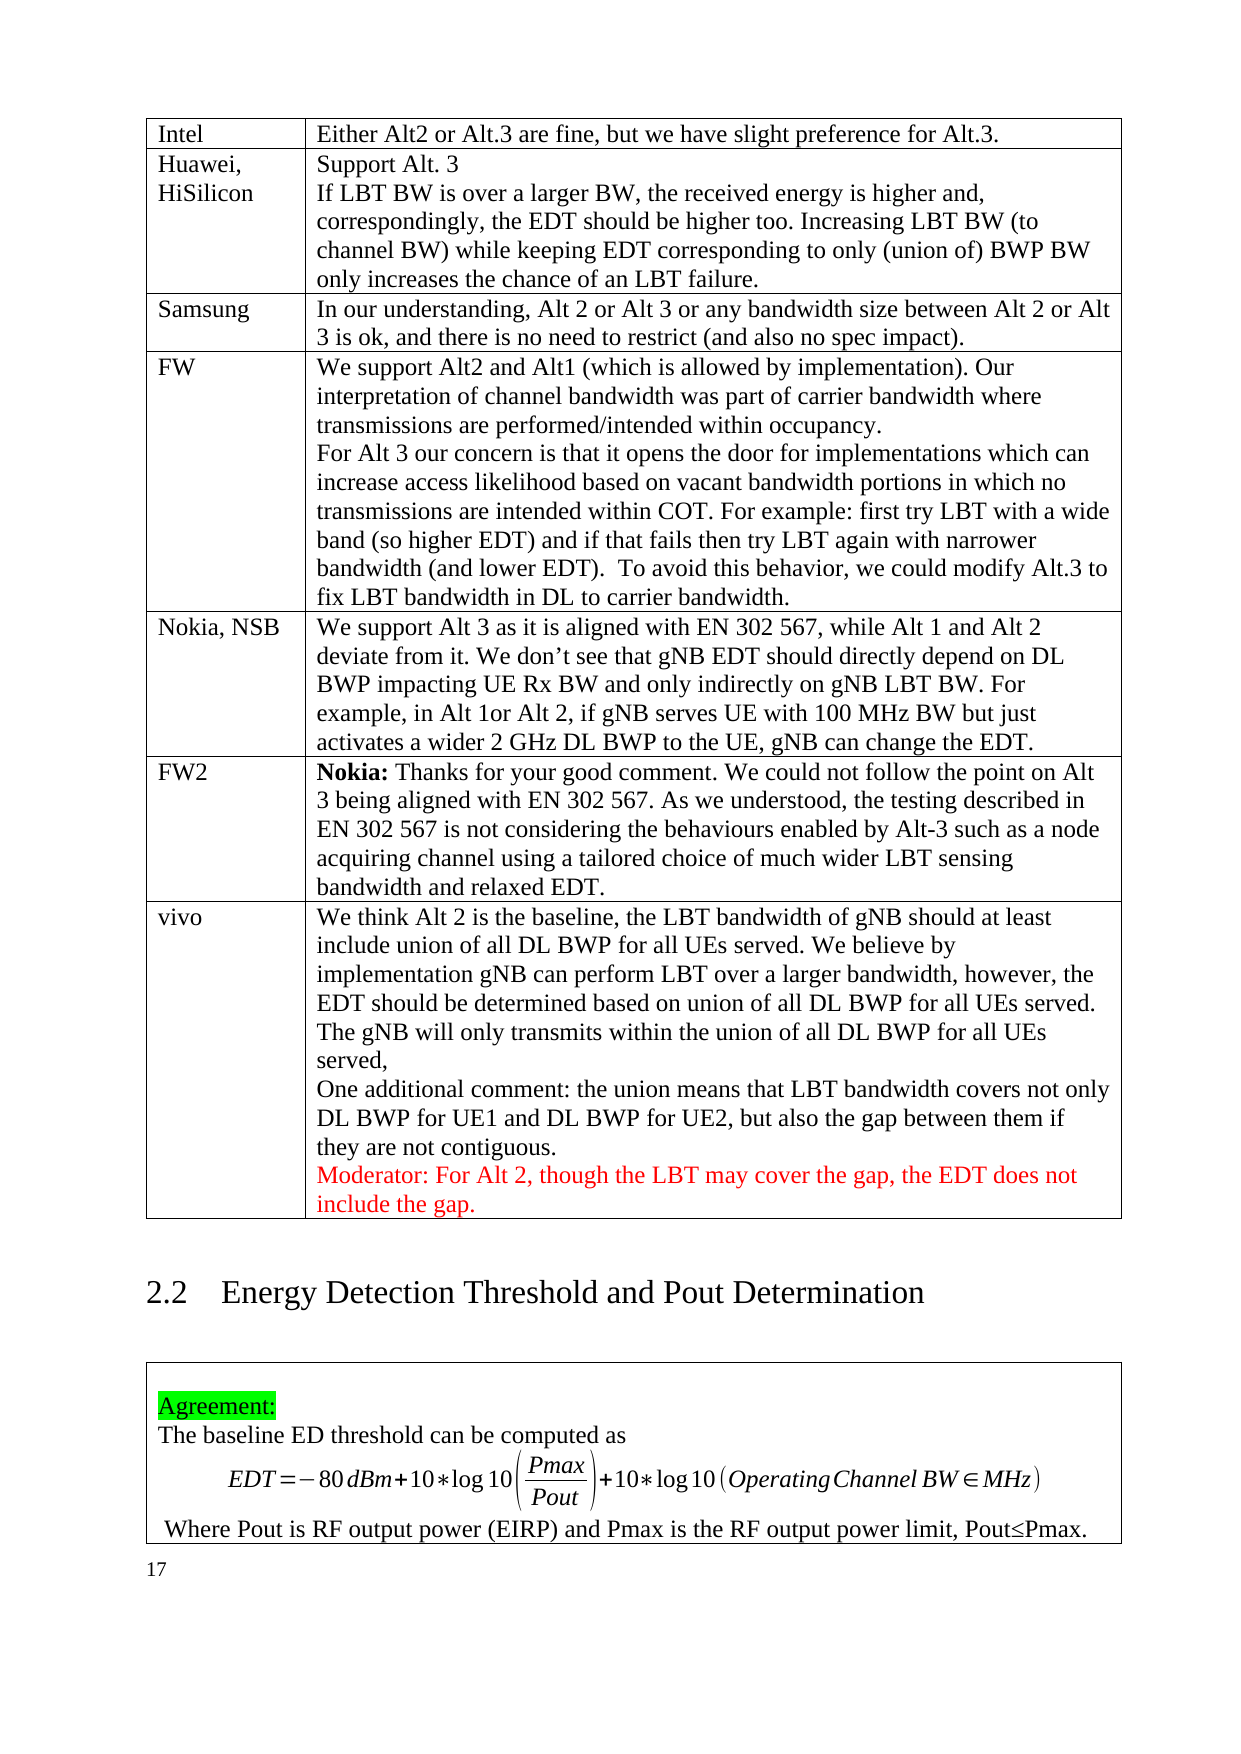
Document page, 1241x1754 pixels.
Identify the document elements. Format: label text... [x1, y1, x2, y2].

table_cell Samsung [147, 294, 305, 351]
table_cell We support Alt 3 as it is aligned with EN 302 567, while Alt 1 and Alt 2 deviate from it. We don’t see that gNB EDT should directly depend on DL BWP impacting UE Rx BW and only indirectly on gNB LBT BW. For example, in Alt 1or Alt 2, if gNB serves UE with 100 MHz BW but just activates a wider 2 GHz DL BWP to the UE, gNB can change the EDT. [306, 612, 1121, 756]
table_cell FW2 [147, 757, 305, 901]
table_cell vivo [147, 902, 305, 1218]
table_cell We support Alt2 and Alt1 (which is allowed by implementation). Our interpretation of channel bandwidth was part of carrier bandwidth where transmissions are performed/intended within occupancy. For Alt 3 our concern is that it opens the door for implementations which can increase access likelihood based on vacant bandwidth portions in which no transmissions are intended within COT. For example: first try LBT with a wide band (so higher EDT) and if that fails then try LBT again with narrower bandwidth (and lower EDT). To avoid this behavior, we could modify Alt.3 to fix LBT bandwidth in DL to carrier bandwidth. [306, 352, 1121, 611]
table_cell Intel [147, 119, 305, 148]
table_cell FW [147, 352, 305, 611]
table_cell Nokia: Thanks for your good comment. We could not follow the point on Alt 3 being aligned with EN 302 567. As we understood, the testing described in EN 302 567 is not considering the behaviours enabled by Alt-3 such as a node acquiring channel using a tailored choice of much wider LBT sensing bandwidth and relaxed EDT. [306, 757, 1121, 901]
table_cell Nokia, NSB [147, 612, 305, 756]
table_cell Either Alt2 or Alt.3 are fine, but we have slight preference for Alt.3. [306, 119, 1121, 148]
table_cell In our understanding, Alt 2 or Alt 3 or any bandwidth size between Alt 2 or Alt 3 is ok, and there is no need to restrict (and also no spec impact). [306, 294, 1121, 351]
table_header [147, 1363, 1121, 1543]
table_cell Support Alt. 3 If LBT BW is over a larger BW, the received energy is higher and, correspondingly, the EDT should be higher too. Increasing LBT BW (to channel BW) while keeping EDT corresponding to only (union of) BWP BW only increases the chance of an LBT failure. [306, 149, 1121, 293]
subtitle Energy Detection Threshold and Pout Determination [146, 1273, 1122, 1311]
table_cell Huawei, HiSilicon [147, 149, 305, 293]
table_cell We think Alt 2 is the baseline, the LBT bandwidth of gNB should at least include union of all DL BWP for all UEs served. We believe by implementation gNB can perform LBT over a larger bandwidth, however, the EDT should be determined based on union of all DL BWP for all UEs served. The gNB will only transmits within the union of all DL BWP for all UEs served, One additional comment: the union means that LBT bandwidth covers not only DL BWP for UE1 and DL BWP for UE2, but also the gap between them if they are not contiguous. Moderator: For Alt 2, though the LBT may cover the gap, the EDT does not include the gap. [306, 902, 1121, 1218]
